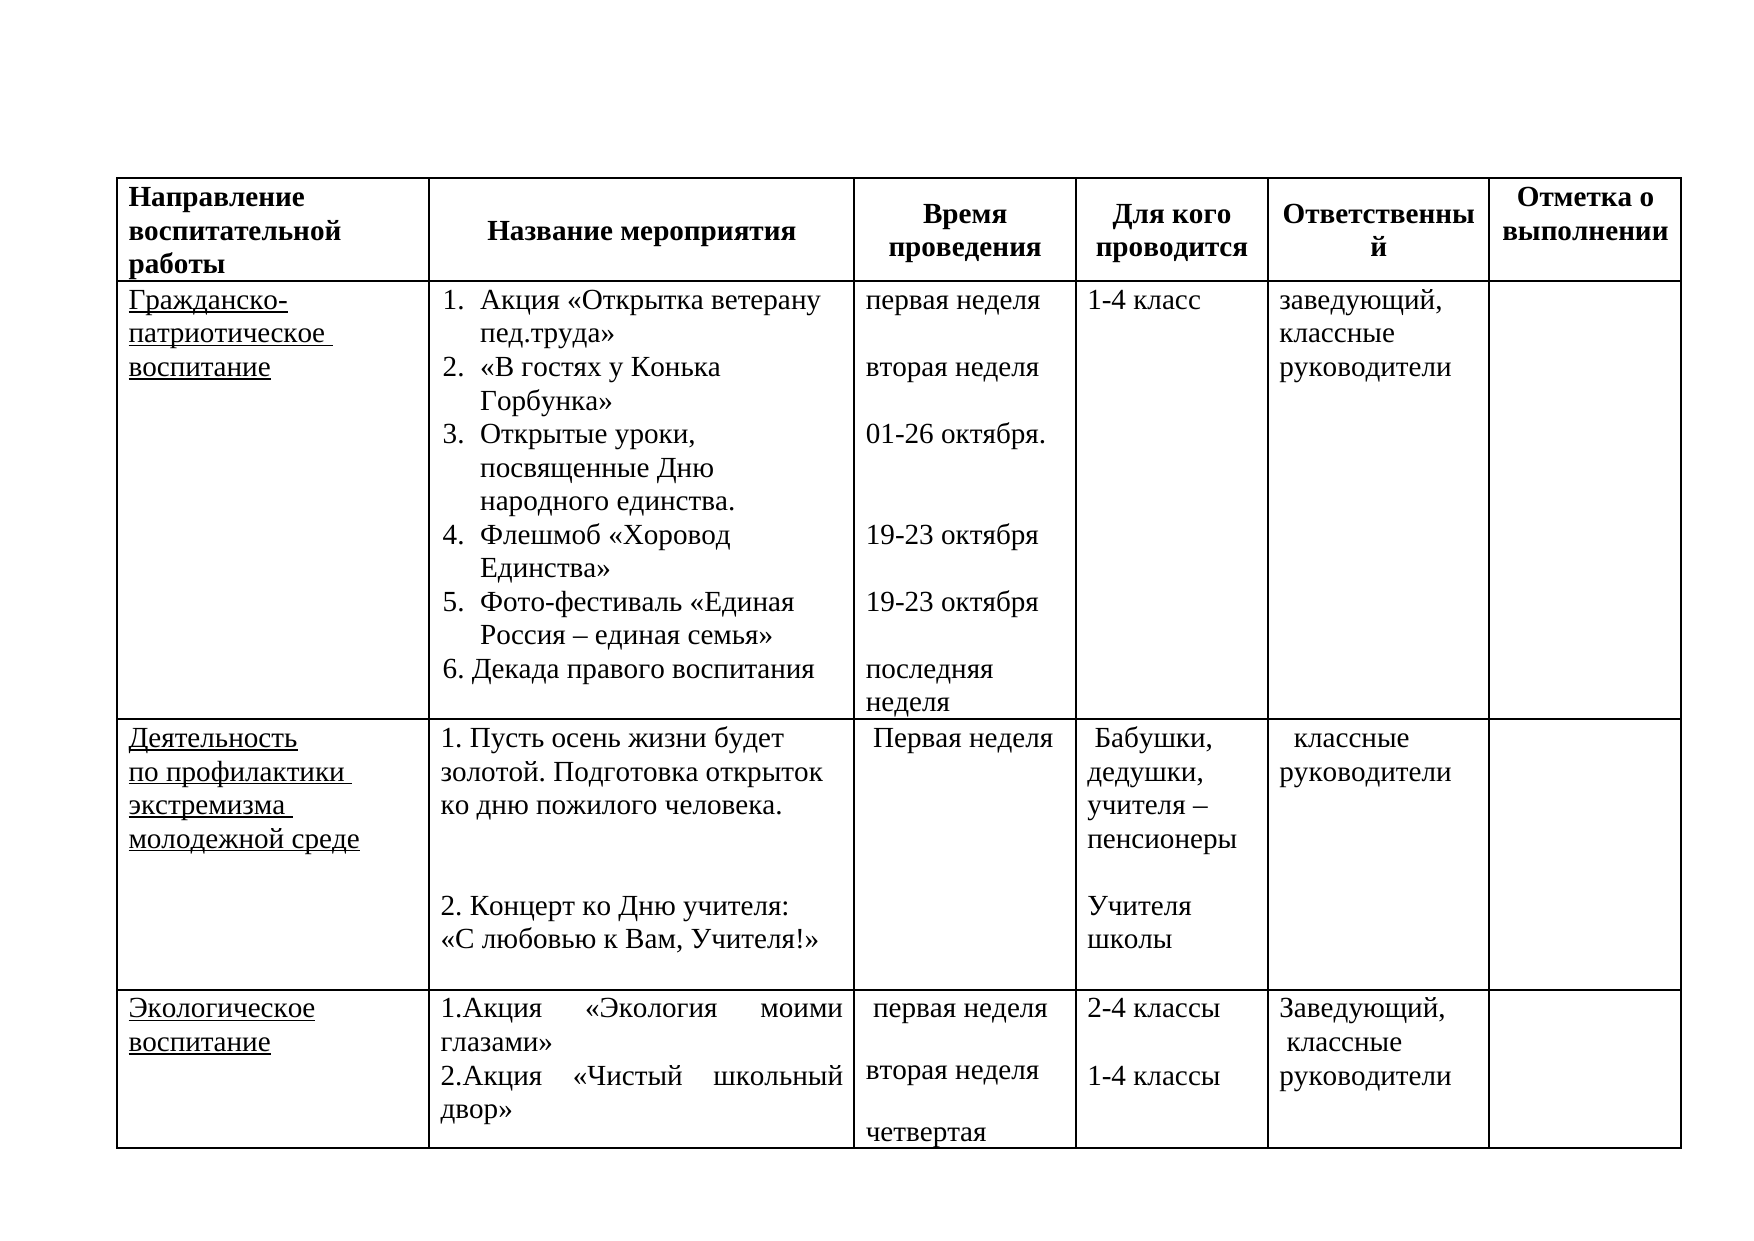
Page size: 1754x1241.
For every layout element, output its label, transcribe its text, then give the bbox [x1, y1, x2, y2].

table_cell Гражданско-патриотическое воспитание [118, 282, 428, 718]
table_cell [1077, 991, 1267, 1147]
table_cell классные руководители [1269, 720, 1488, 988]
table_cell Первая неделя [855, 720, 1075, 988]
table_header Отметка о выполнении [1490, 179, 1680, 280]
table_header Ответственный [1269, 179, 1488, 280]
table_header Для кого проводится [1077, 179, 1267, 280]
table_cell Деятельность по профилактики экстремизма молодежной среде [118, 720, 428, 988]
table_cell Акция «Открытка ветерану пед.труда» «В гостях у Конька Горбунка» Открытые уроки, посвященные Дню народного единства. Флешмоб «Хоровод Единства» Фото-фестиваль «Единая Россия – единая семья» 6. Декада правого воспитания [430, 282, 853, 718]
table_cell Бабушки, дедушки, учителя – пенсионеры Учителя школы [1077, 720, 1267, 988]
table_cell заведующий, классные руководители [1269, 282, 1488, 718]
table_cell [118, 991, 428, 1147]
table_cell [1490, 720, 1680, 988]
table_cell первая неделя вторая неделя 01-26 октября. 19-23 октября 19-23 октября последняя неделя [855, 282, 1075, 718]
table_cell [430, 991, 853, 1147]
table_header Направление воспитательной работы [118, 179, 428, 280]
table_cell 1. Пусть осень жизни будет золотой. Подготовка открыток ко дню пожилого человека. 2. Концерт ко Дню учителя: «С любовью к Вам, Учителя!» [430, 720, 853, 988]
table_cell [855, 991, 1075, 1147]
table_header Время проведения [855, 179, 1075, 280]
table_cell 1-4 класс [1077, 282, 1267, 718]
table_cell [1269, 991, 1488, 1147]
table_header Название мероприятия [430, 179, 853, 280]
table_cell [1490, 991, 1680, 1147]
table_cell [1490, 282, 1680, 718]
